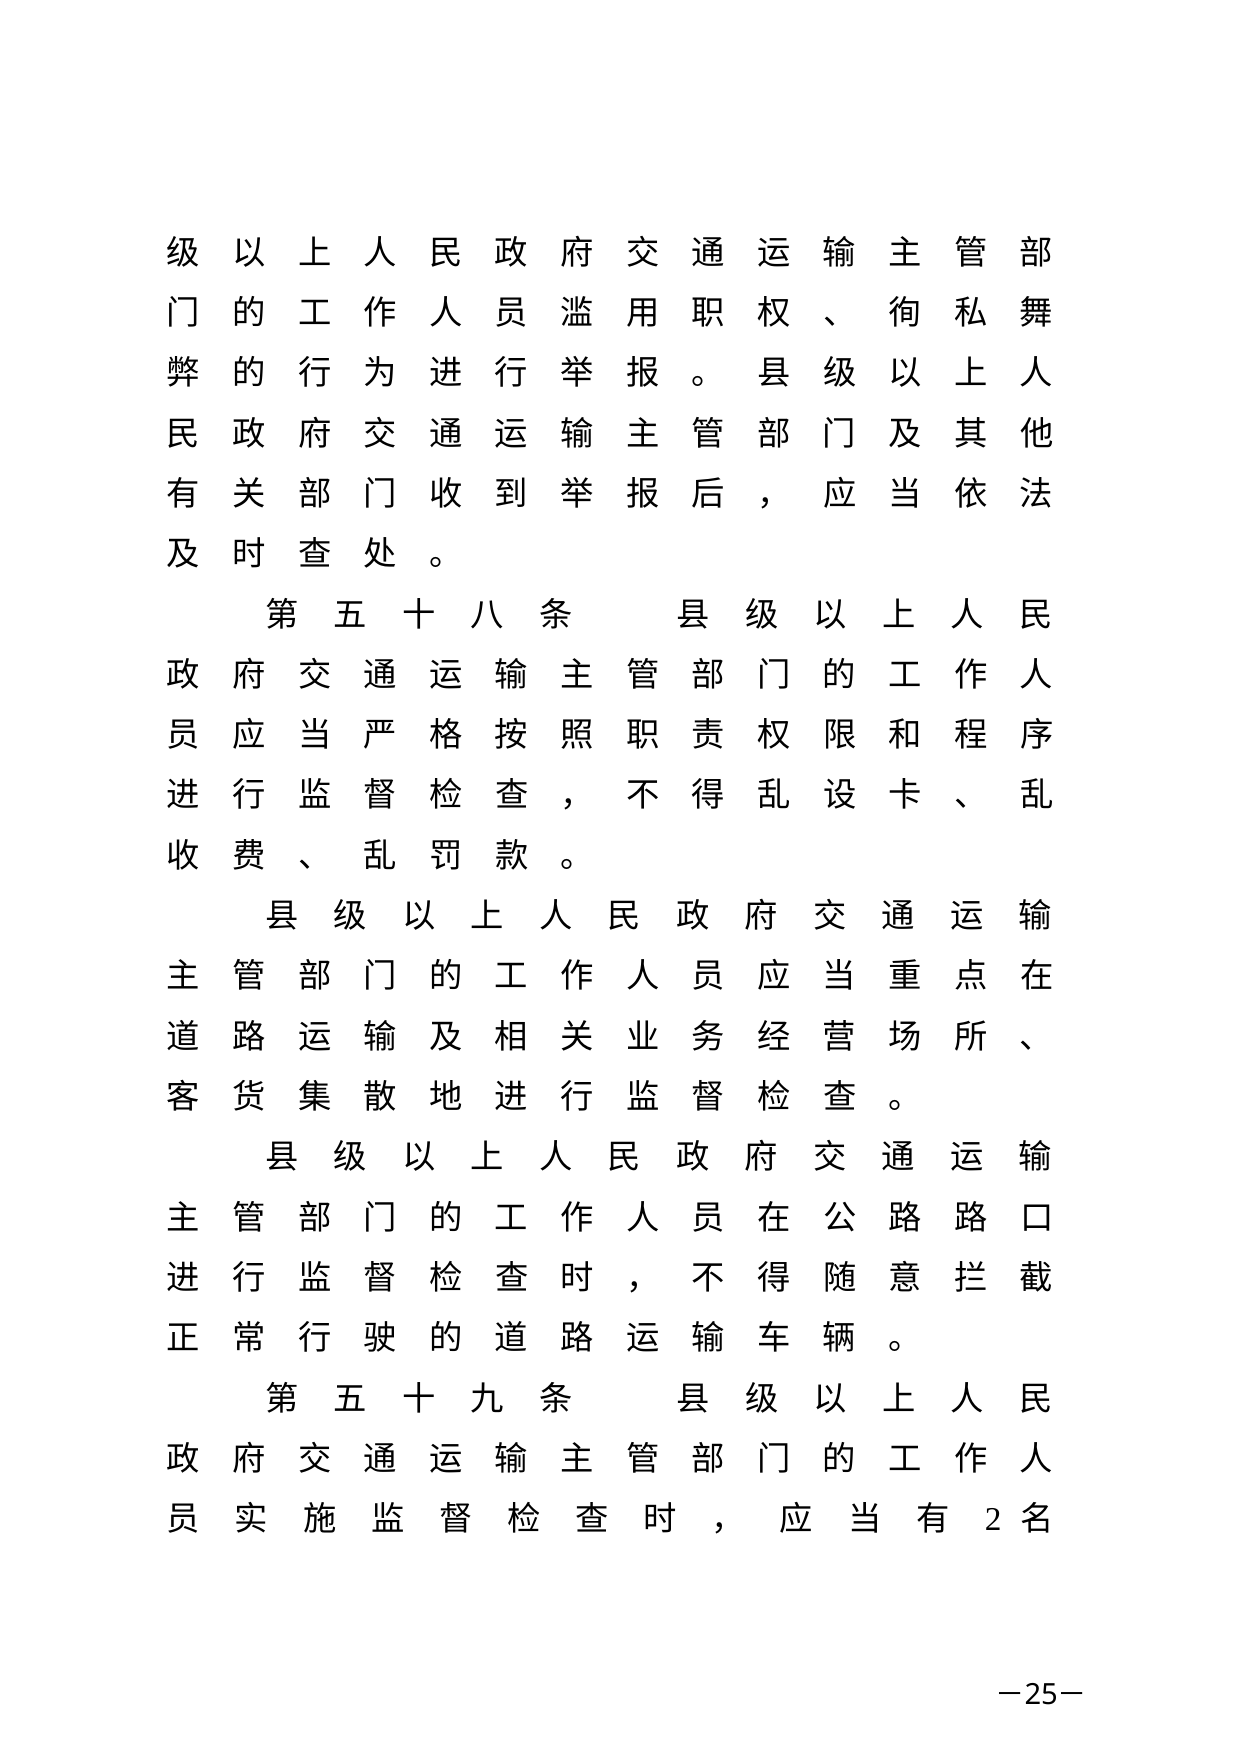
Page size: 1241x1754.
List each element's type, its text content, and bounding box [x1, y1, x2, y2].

text 县级以上人民政府交通运输主管部门的工作人员在公路路口进行监督检查时，不得随意拦截正常行驶的道路运输车辆。 [167, 1124, 1085, 1365]
text 第五十八条 县级以上人民政府交通运输主管部门的工作人员应当严格按照职责权限和程序进行监督检查，不得乱设卡、乱收费、乱罚款。 [167, 581, 1085, 883]
text 县级以上人民政府交通运输主管部门的工作人员应当重点在道路运输及相关业务经营场所、客货集散地进行监督检查。 [167, 883, 1085, 1124]
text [167, 219, 1085, 581]
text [167, 1365, 1085, 1546]
